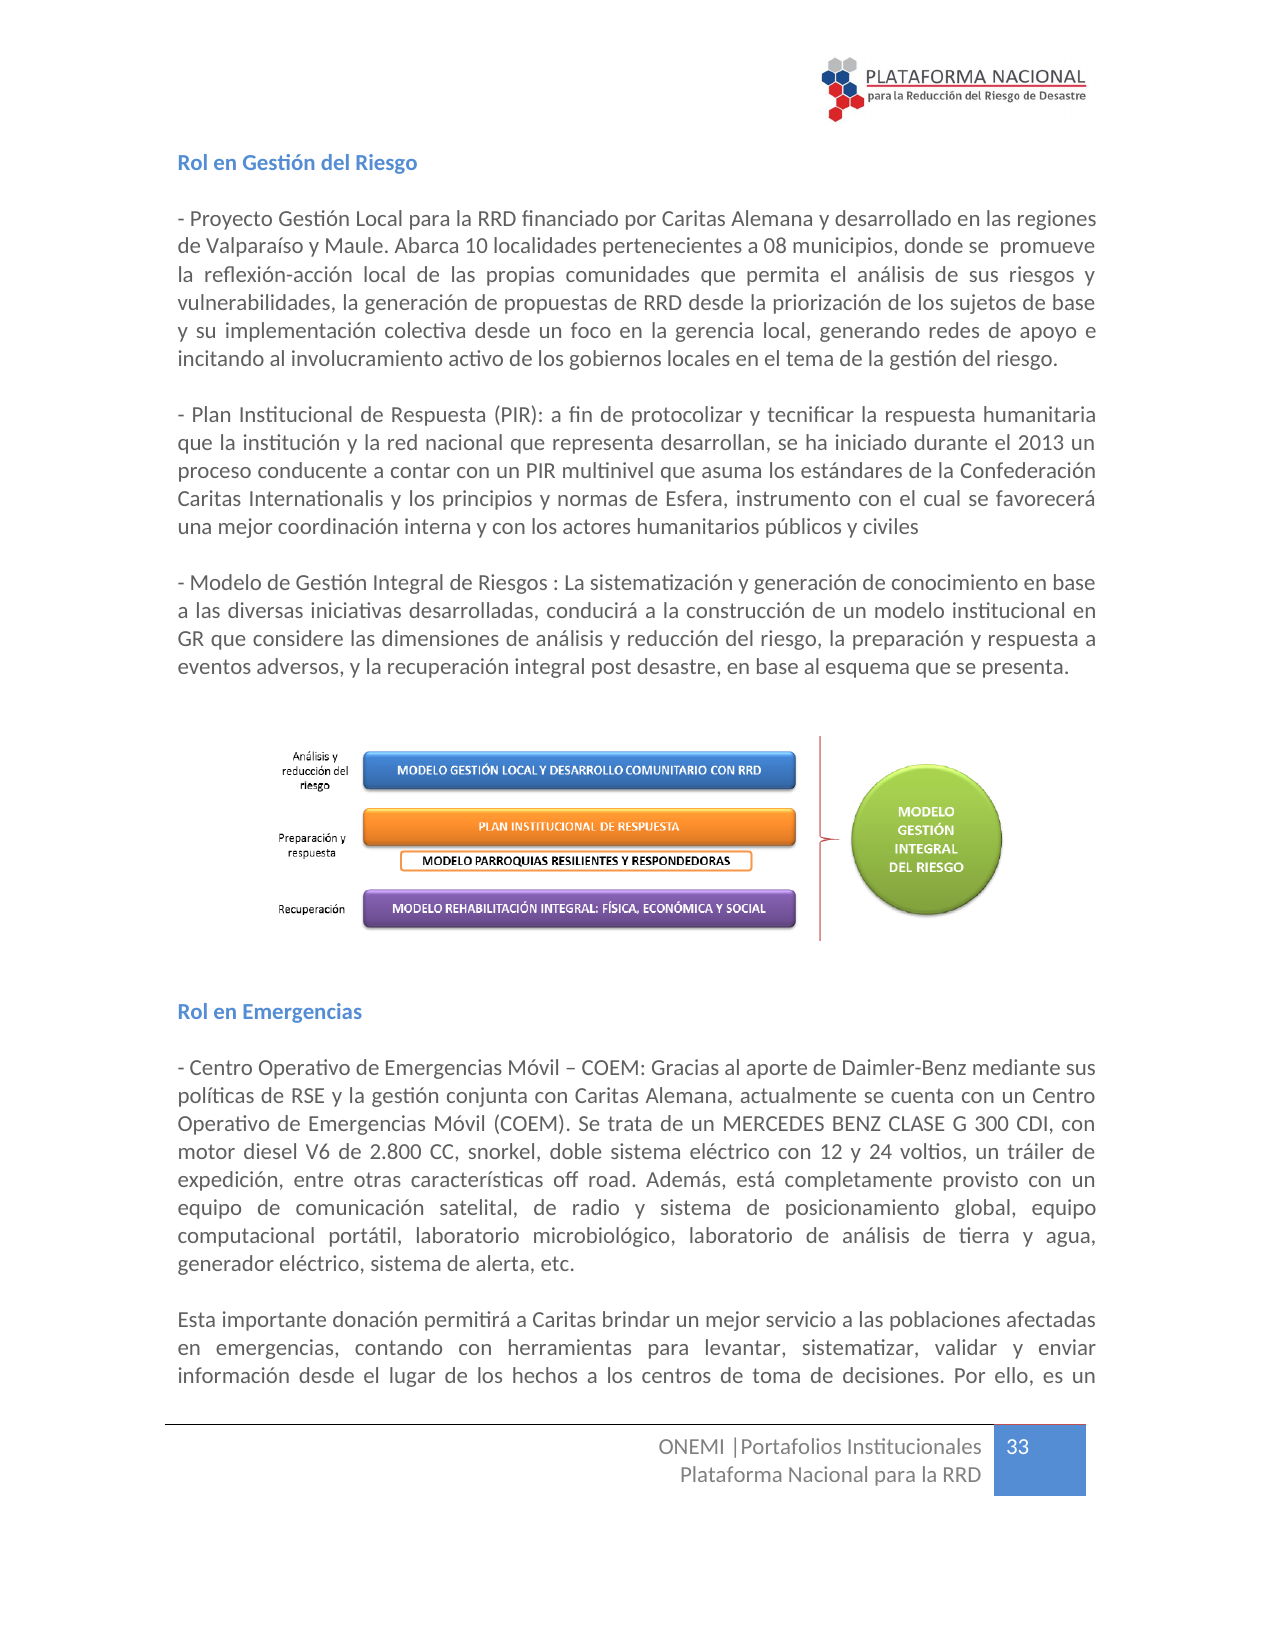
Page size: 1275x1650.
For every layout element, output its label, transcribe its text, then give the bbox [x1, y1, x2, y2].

text - Plan Institucional de Respuesta (PIR): a fin de protocolizar y tecnificar la respuesta humanitaria que la institución y la red nacional que representa desarrollan, se ha iniciado durante el 2013 un proceso conducente a contar con un PIR multinivel que asuma los estándares de la Confederación Caritas Internationalis y los principios y normas de Esfera, instrumento con el cual se favorecerá una mejor coordinación interna y con los actores humanitarios públicos y civiles [177, 400, 1098, 540]
text - Modelo de Gestión Integral de Riesgos : La sistematización y generación de conocimiento en base a las diversas iniciativas desarrolladas, conducirá a la construcción de un modelo institucional en GR que considere las dimensiones de análisis y reducción del riesgo, la preparación y respuesta a eventos adversos, y la recuperación integral post desastre, en base al esquema que se presenta. [177, 568, 1098, 680]
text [177, 1305, 1098, 1389]
picture [818, 54, 1095, 125]
text Rol en Gestión del Riesgo [177, 148, 1098, 176]
picture [264, 736, 1011, 941]
text - Proyecto Gestión Local para la RRD financiado por Caritas Alemana y desarrollado en las regiones de Valparaíso y Maule. Abarca 10 localidades pertenecientes a 08 municipios, donde se promueve la reflexión-acción local de las propias comunidades que permita el análisis de sus riesgos y vulnerabilidades, la generación de propuestas de RRD desde la priorización de los sujetos de base y su implementación colectiva desde un foco en la gerencia local, generando redes de apoyo e incitando al involucramiento activo de los gobiernos locales en el tema de la gestión del riesgo. [177, 204, 1098, 372]
text - Centro Operativo de Emergencias Móvil – COEM: Gracias al aporte de Daimler-Benz mediante sus políticas de RSE y la gestión conjunta con Caritas Alemana, actualmente se cuenta con un Centro Operativo de Emergencias Móvil (COEM). Se trata de un MERCEDES BENZ CLASE G 300 CDI, con motor diesel V6 de 2.800 CC, snorkel, doble sistema eléctrico con 12 y 24 voltios, un tráiler de expedición, entre otras características off road. Además, está completamente provisto con un equipo de comunicación satelital, de radio y sistema de posicionamiento global, equipo computacional portátil, laboratorio microbiológico, laboratorio de análisis de tierra y agua, generador eléctrico, sistema de alerta, etc. [177, 1053, 1098, 1277]
text Rol en Emergencias [177, 997, 1098, 1025]
